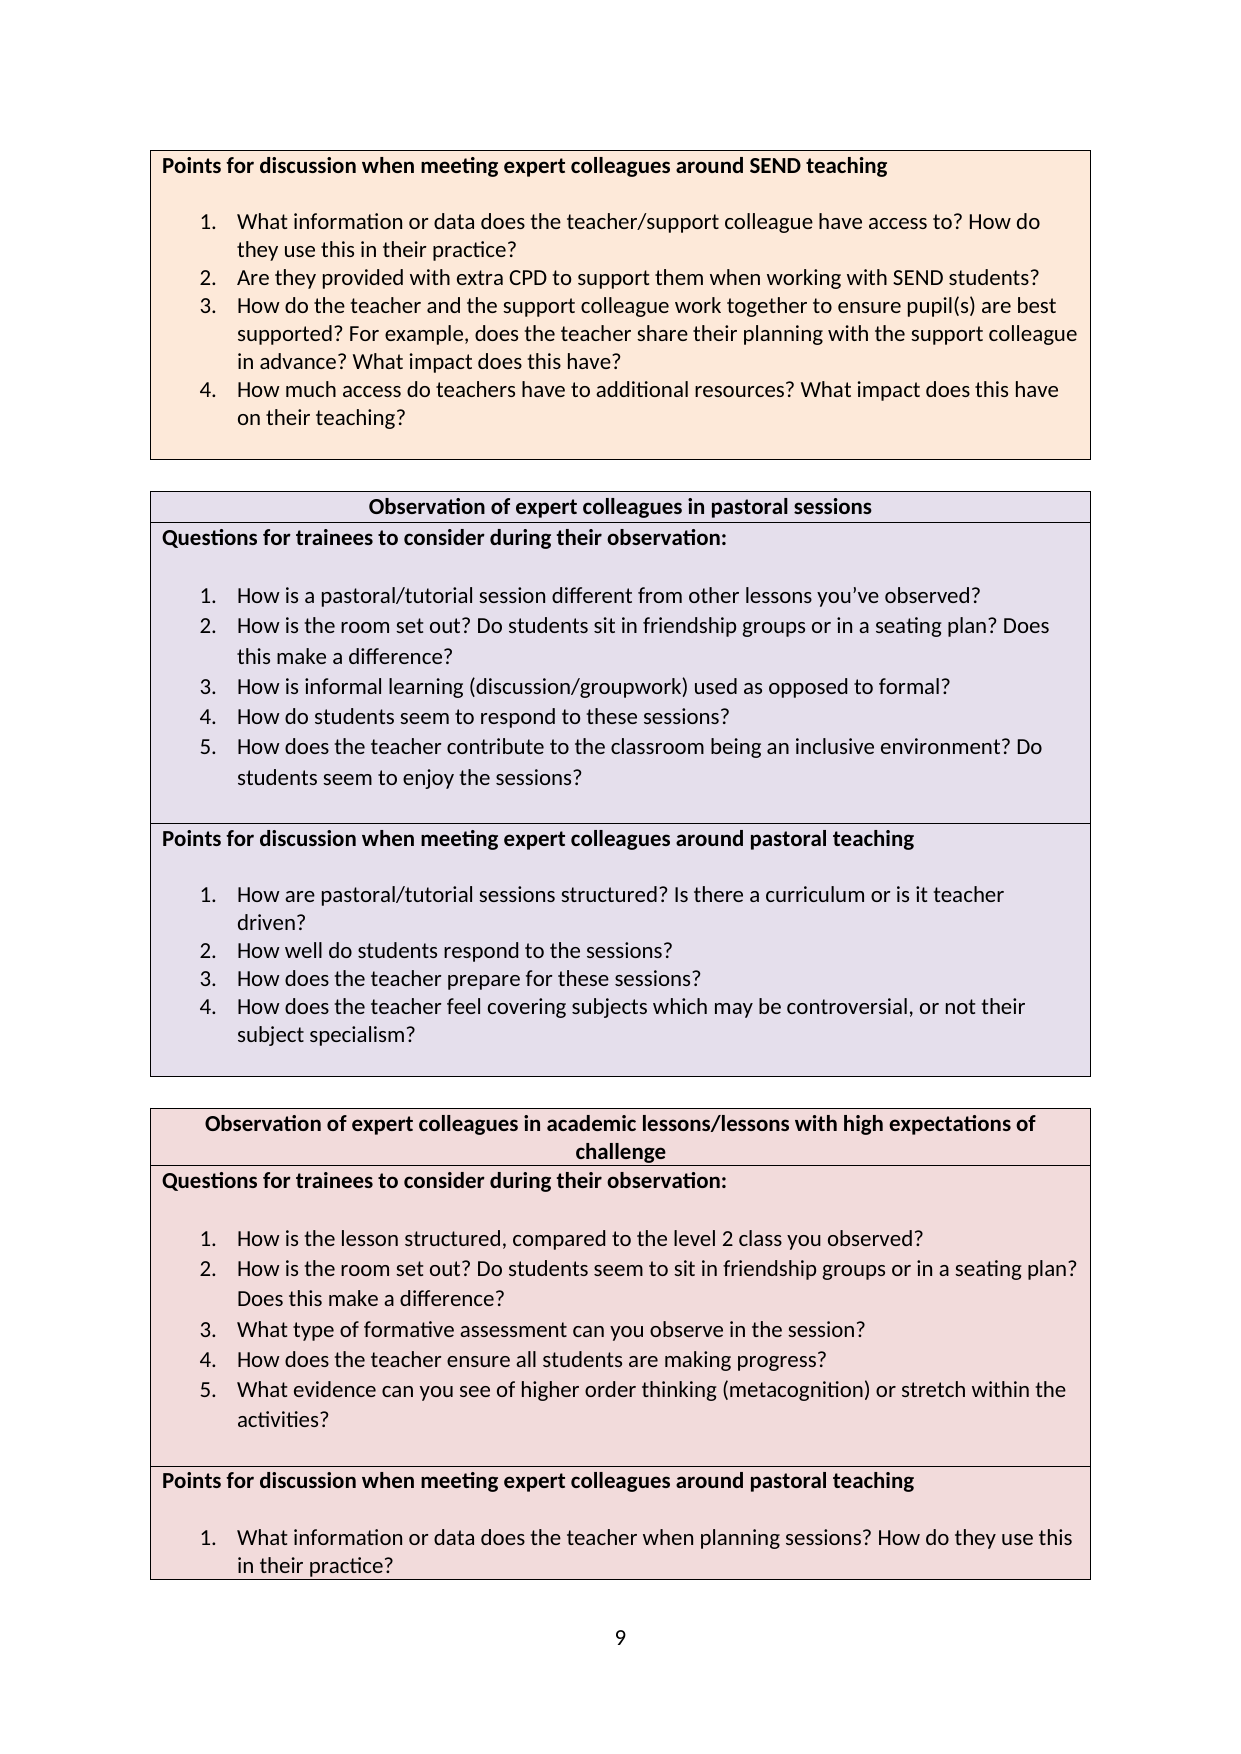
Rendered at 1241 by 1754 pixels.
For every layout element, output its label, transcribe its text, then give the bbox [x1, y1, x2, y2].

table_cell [151, 1467, 1090, 1579]
table_cell Points for discussion when meeting expert colleagues around pastoral teaching How are pastoral/tutorial sessions structured? Is there a curriculum or is it teacher driven? How well do students respond to the sessions? How does the teacher prepare for these sessions? How does the teacher feel covering subjects which may be controversial, or not their subject specialism? [151, 824, 1090, 1076]
table_cell Questions for trainees to consider during their observation: How is a pastoral/tutorial session different from other lessons you’ve observed? How is the room set out? Do students sit in friendship groups or in a seating plan? Does this make a difference? How is informal learning (discussion/groupwork) used as opposed to formal? How do students seem to respond to these sessions? How does the teacher contribute to the classroom being an inclusive environment? Do students seem to enjoy the sessions? [151, 523, 1090, 823]
table_header Observation of expert colleagues in pastoral sessions [151, 492, 1090, 522]
table_header Observation of expert colleagues in academic lessons/lessons with high expectations of challenge [151, 1109, 1090, 1165]
table_cell Points for discussion when meeting expert colleagues around SEND teaching What information or data does the teacher/support colleague have access to? How do they use this in their practice? Are they provided with extra CPD to support them when working with SEND students? How do the teacher and the support colleague work together to ensure pupil(s) are best supported? For example, does the teacher share their planning with the support colleague in advance? What impact does this have? How much access do teachers have to additional resources? What impact does this have on their teaching? [151, 151, 1090, 459]
table_cell Questions for trainees to consider during their observation: How is the lesson structured, compared to the level 2 class you observed? How is the room set out? Do students seem to sit in friendship groups or in a seating plan? Does this make a difference? What type of formative assessment can you observe in the session? How does the teacher ensure all students are making progress? What evidence can you see of higher order thinking (metacognition) or stretch within the activities? [151, 1166, 1090, 1466]
